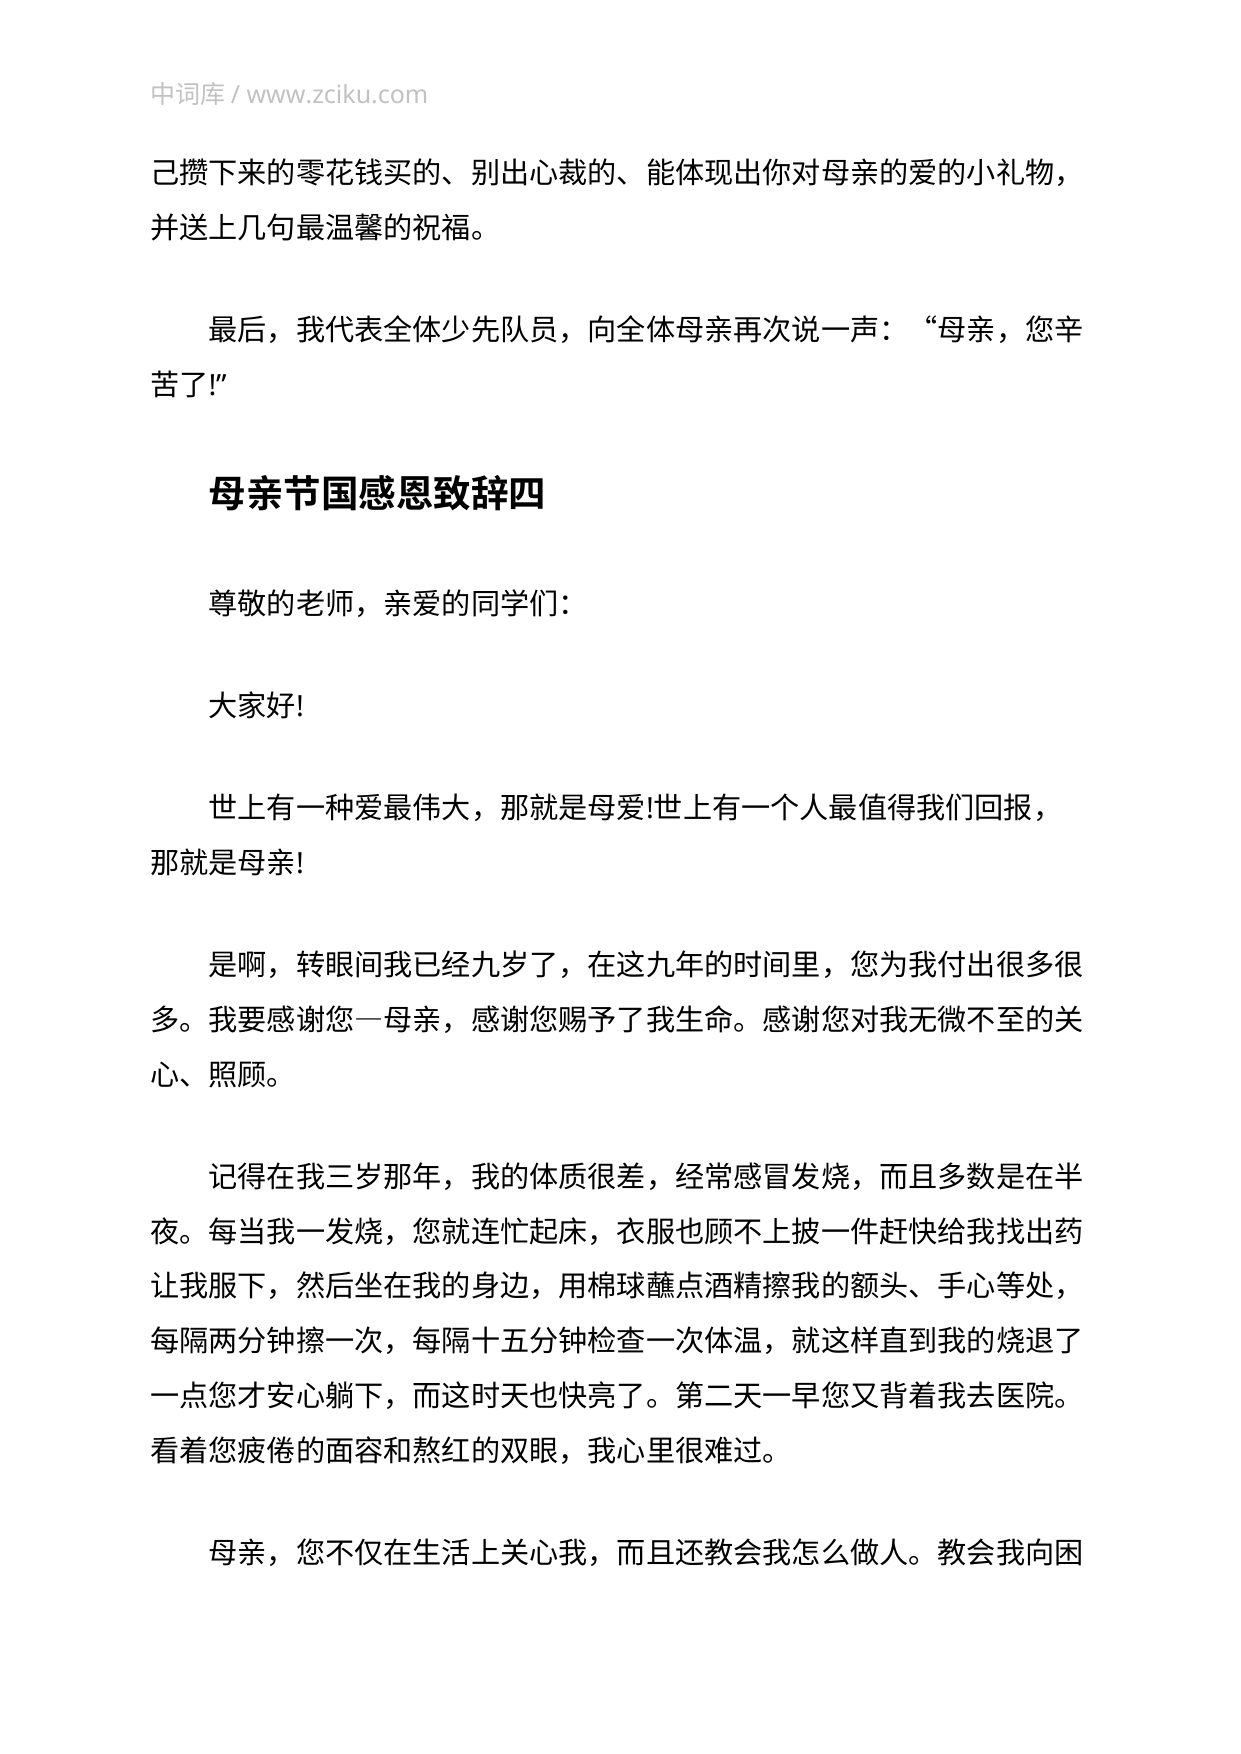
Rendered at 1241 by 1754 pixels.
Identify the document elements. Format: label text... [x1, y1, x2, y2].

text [150, 150, 1090, 247]
text 尊敬的老师，亲爱的同学们： [150, 581, 1090, 623]
text 是啊，转眼间我已经九岁了，在这九年的时间里，您为我付出很多很多。我要感谢您—母亲，感谢您赐予了我生命。感谢您对我无微不至的关心、照顾。 [150, 942, 1090, 1094]
text 最后，我代表全体少先队员，向全体母亲再次说一声：“母亲，您辛苦了!” [150, 307, 1090, 404]
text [150, 1529, 1090, 1572]
text 记得在我三岁那年，我的体质很差，经常感冒发烧，而且多数是在半夜。每当我一发烧，您就连忙起床，衣服也顾不上披一件赶快给我找出药让我服下，然后坐在我的身边，用棉球蘸点酒精擦我的额头、手心等处，每隔两分钟擦一次，每隔十五分钟检查一次体温，就这样直到我的烧退了一点您才安心躺下，而这时天也快亮了。第二天一早您又背着我去医院。看着您疲倦的面容和熬红的双眼，我心里很难过。 [150, 1153, 1090, 1470]
text 母亲节国感恩致辞四 [150, 463, 1090, 518]
text 世上有一种爱最伟大，那就是母爱!世上有一个人最值得我们回报，那就是母亲! [150, 785, 1090, 882]
text 大家好! [150, 683, 1090, 725]
